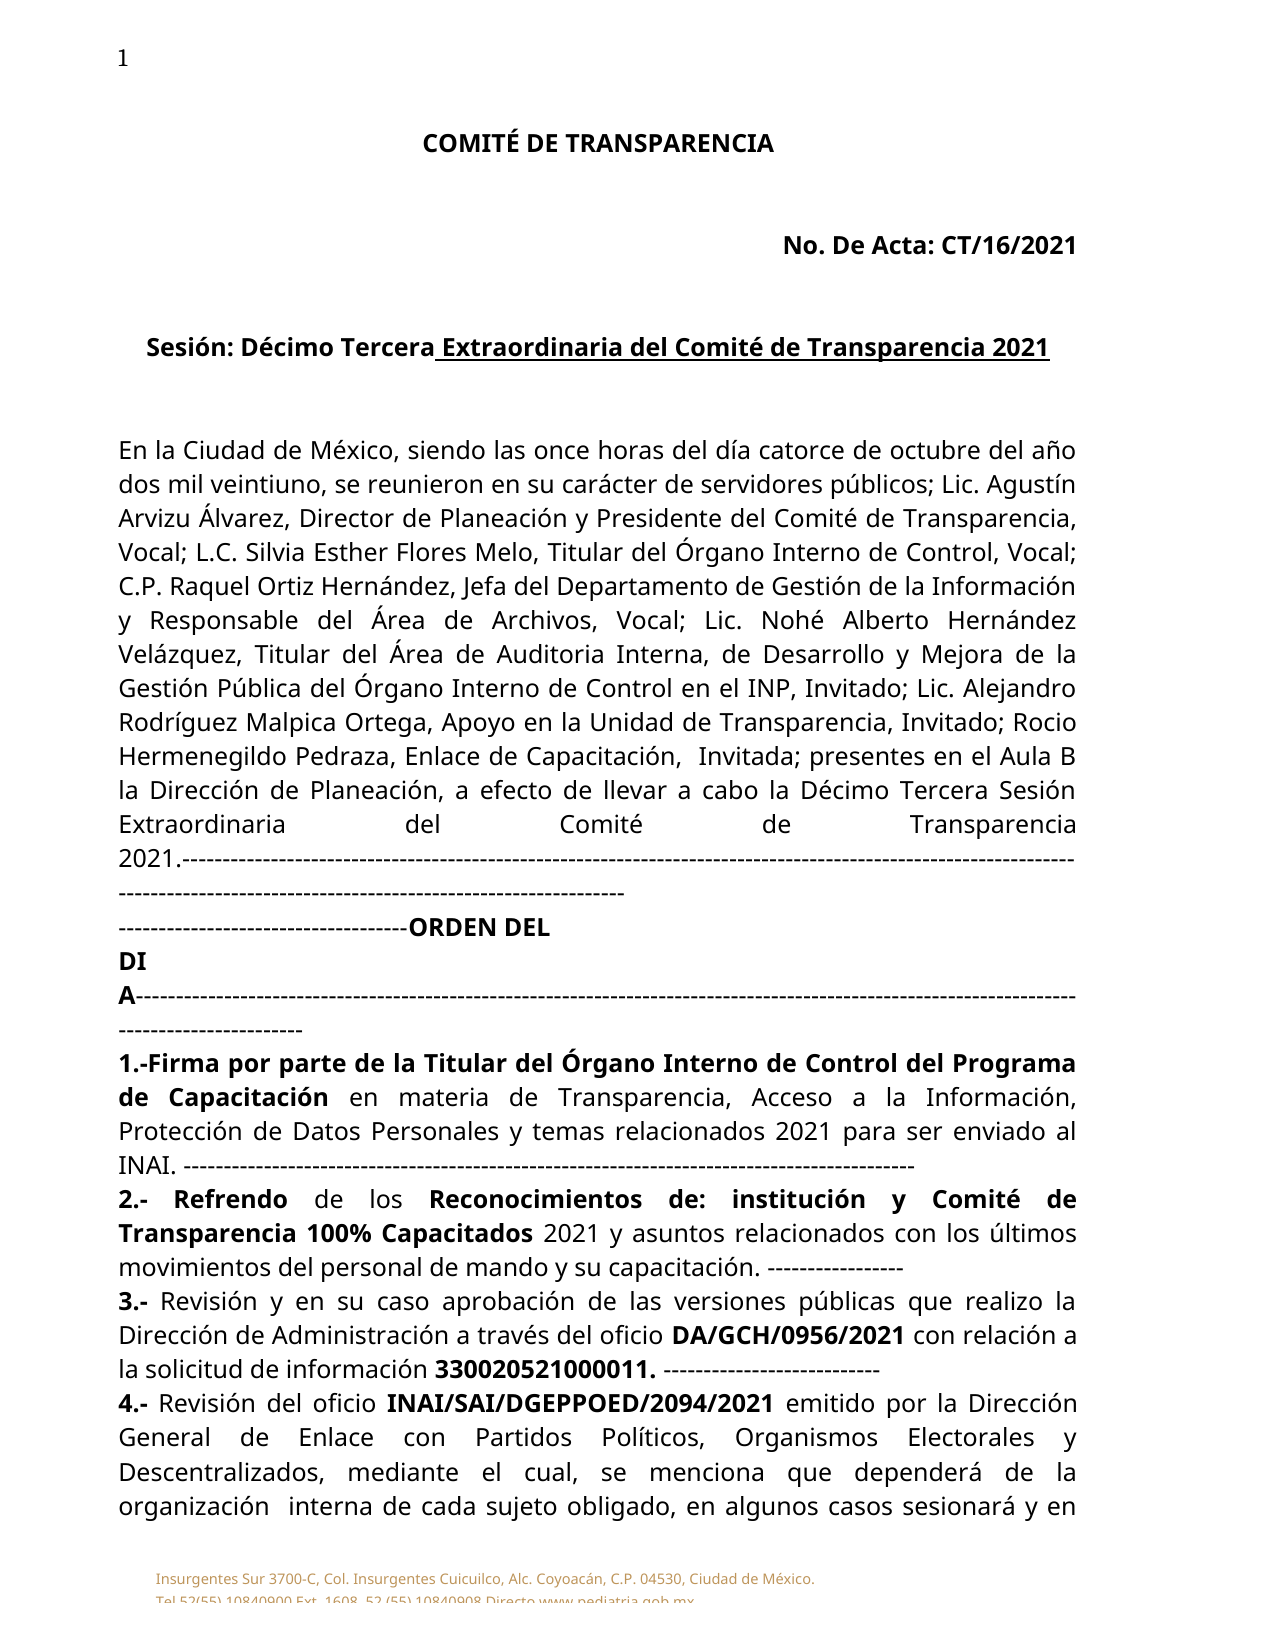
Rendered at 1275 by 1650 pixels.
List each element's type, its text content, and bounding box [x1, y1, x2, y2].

text Sesión: Décimo Tercera Extraordinaria del Comité de Transparencia 2021 [118, 330, 1078, 364]
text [118, 1386, 1078, 1522]
text COMITÉ DE TRANSPARENCIA [118, 126, 1078, 160]
text En la Ciudad de México, siendo las once horas del día catorce de octubre del año dos mil veintiuno, se reunieron en su carácter de servidores públicos; Lic. Agustín Arvizu Álvarez, Director de Planeación y Presidente del Comité de Transparencia, Vocal; L.C. Silvia Esther Flores Melo, Titular del Órgano Interno de Control, Vocal; C.P. Raquel Ortiz Hernández, Jefa del Departamento de Gestión de la Información y Responsable del Área de Archivos, Vocal; Lic. Nohé Alberto Hernández Velázquez, Titular del Área de Auditoria Interna, de Desarrollo y Mejora de la Gestión Pública del Órgano Interno de Control en el INP, Invitado; Lic. Alejandro Rodríguez Malpica Ortega, Apoyo en la Unidad de Transparencia, Invitado; Rocio Hermenegildo Pedraza, Enlace de Capacitación, Invitada; presentes en el Aula B la Dirección de Planeación, a efecto de llevar a cabo la Décimo Tercera Sesión Extraordinaria del Comité de Transparencia 2021.------------------------------------------------------------------------------------------------------------------------------------------------------------------------------ [118, 432, 1078, 909]
text 1.-Firma por parte de la Titular del Órgano Interno de Control del Programa de Capacitación en materia de Transparencia, Acceso a la Información, Protección de Datos Personales y temas relacionados 2021 para ser enviado al INAI. ------------------------------------------------------------------------------------------- [118, 1045, 1078, 1182]
text ------------------------------------ORDEN DEL DIA-------------------------------------------------------------------------------------------------------------------------------------------- [118, 909, 1078, 1045]
text No. De Acta: CT/16/2021 [118, 228, 1078, 262]
text 3.- Revisión y en su caso aprobación de las versiones públicas que realizo la Dirección de Administración a través del oficio DA/GCH/0956/2021 con relación a la solicitud de información 330020521000011. --------------------------- [118, 1284, 1078, 1386]
text 2.- Refrendo de los Reconocimientos de: institución y Comité de Transparencia 100% Capacitados 2021 y asuntos relacionados con los últimos movimientos del personal de mando y su capacitación. ----------------- [118, 1182, 1078, 1284]
